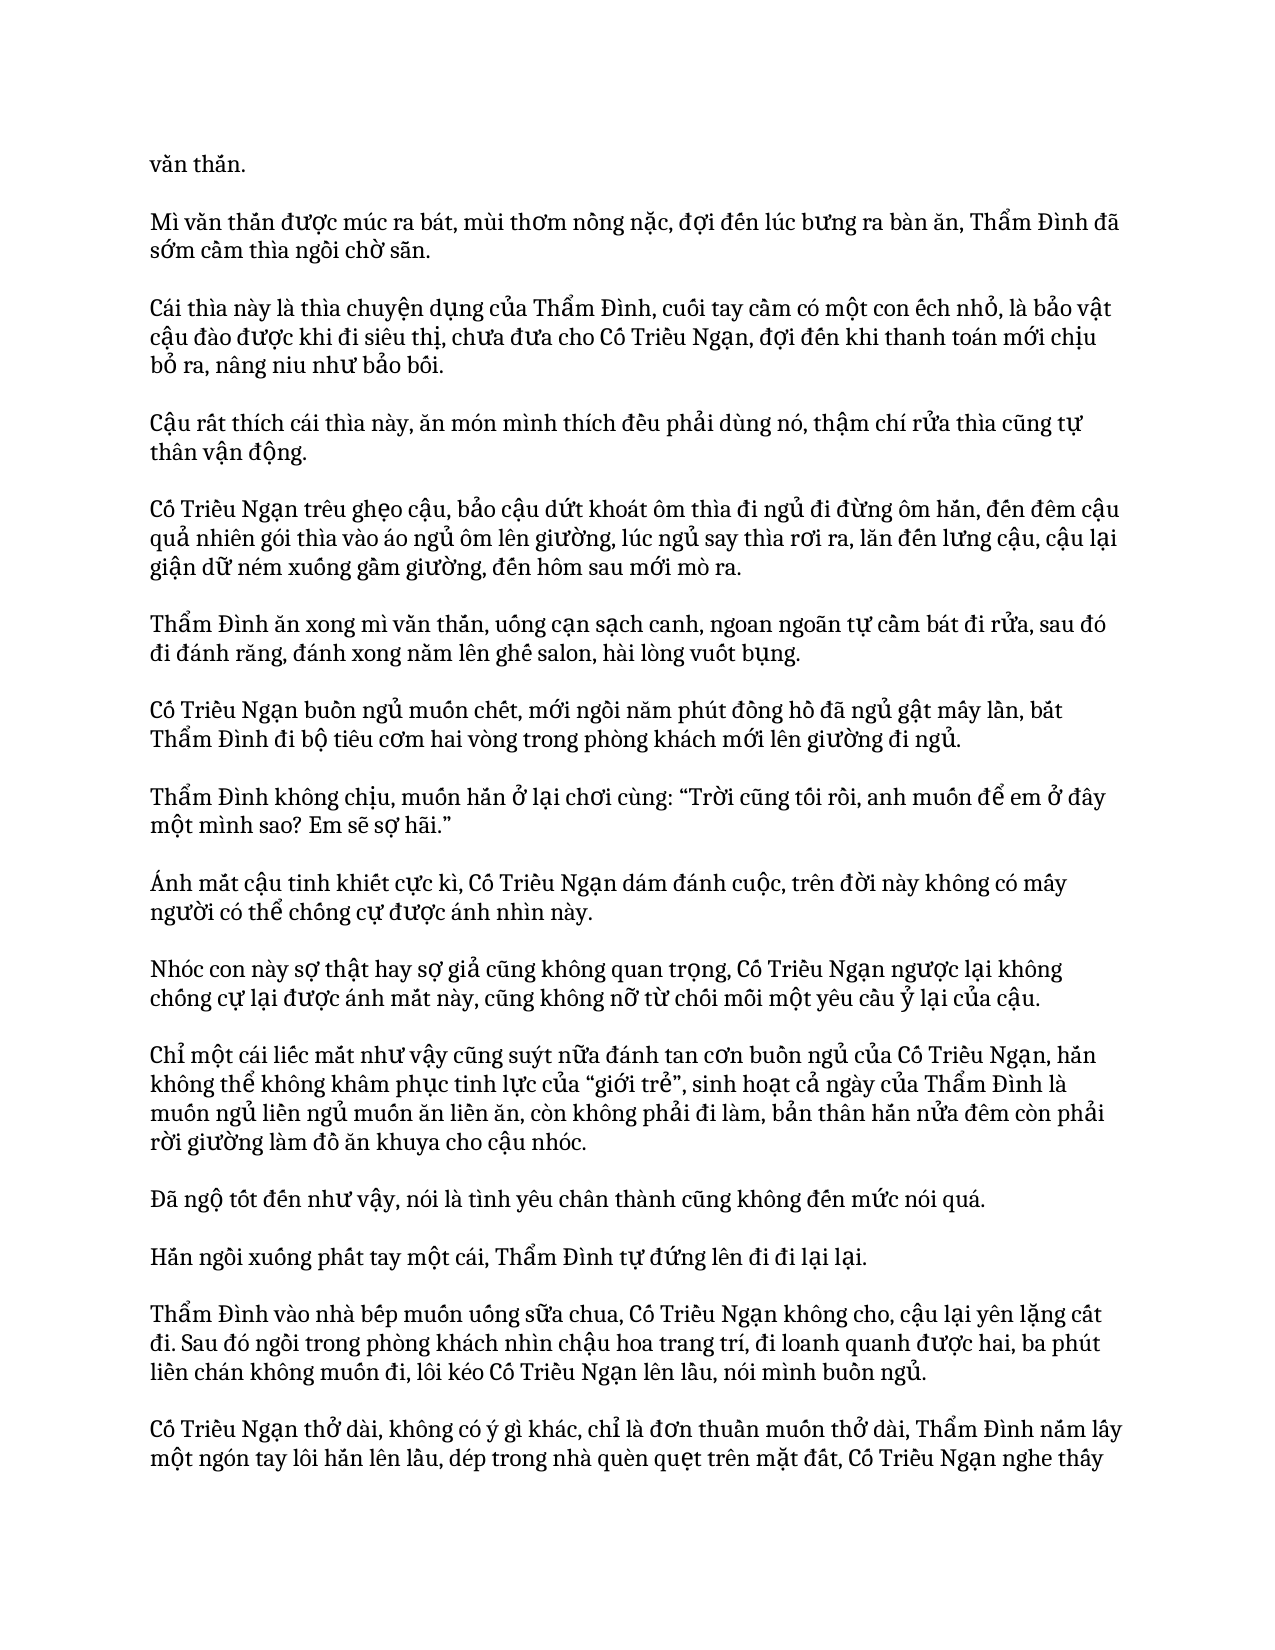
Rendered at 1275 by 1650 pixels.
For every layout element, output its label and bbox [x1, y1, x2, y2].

text [150, 150, 1125, 1472]
